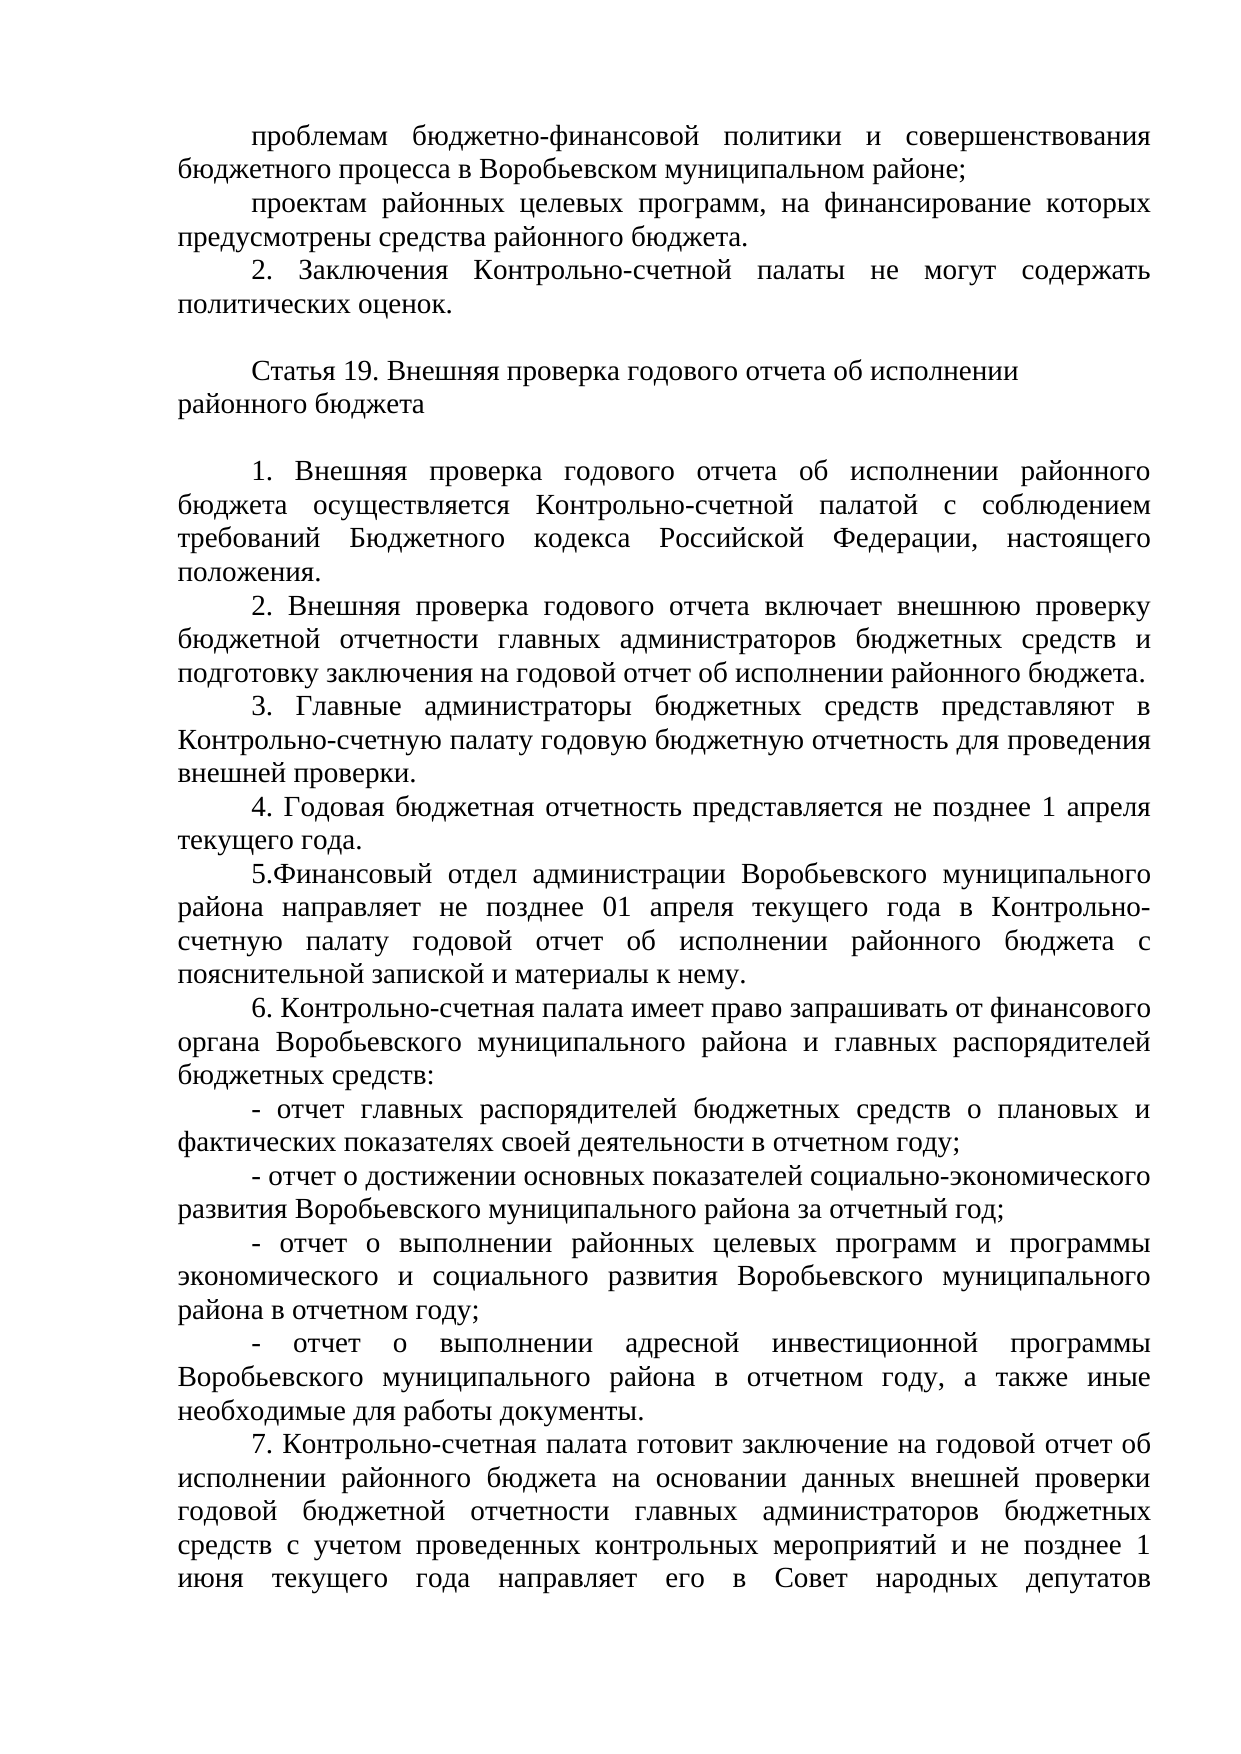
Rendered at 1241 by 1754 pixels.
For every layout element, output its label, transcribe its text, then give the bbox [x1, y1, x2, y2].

text 4. Годовая бюджетная отчетность представляется не позднее 1 апреля текущего года. [177, 789, 1152, 856]
text - отчет о выполнении районных целевых программ и программы экономического и социального развития Воробьевского муниципального района в отчетном году; [177, 1225, 1152, 1326]
text 5.Финансовый отдел администрации Воробьевского муниципального района направляет не позднее 01 апреля текущего года в Контрольно-счетную палату годовой отчет об исполнении районного бюджета с пояснительной запиской и материалы к нему. [177, 856, 1152, 990]
text проектам районных целевых программ, на финансирование которых предусмотрены средства районного бюджета. [177, 185, 1152, 252]
text - отчет о выполнении адресной инвестиционной программы Воробьевского муниципального района в отчетном году, а также иные необходимые для работы документы. [177, 1326, 1152, 1426]
text 6. Контрольно-счетная палата имеет право запрашивать от финансового органа Воробьевского муниципального района и главных распорядителей бюджетных средств: [177, 990, 1152, 1091]
text 3. Главные администраторы бюджетных средств представляют в Контрольно-счетную палату годовую бюджетную отчетность для проведения внешней проверки. [177, 688, 1152, 789]
text 1. Внешняя проверка годового отчета об исполнении районного бюджета осуществляется Контрольно-счетной палатой с соблюдением требований Бюджетного кодекса Российской Федерации, настоящего положения. [177, 453, 1152, 588]
text проблемам бюджетно-финансовой политики и совершенствования бюджетного процесса в Воробьевском муниципальном районе; [177, 118, 1152, 185]
text 2. Внешняя проверка годового отчета включает внешнюю проверку бюджетной отчетности главных администраторов бюджетных средств и подготовку заключения на годовой отчет об исполнении районного бюджета. [177, 588, 1152, 688]
text Статья 19. Внешняя проверка годового отчета об исполнении районного бюджета [177, 353, 1152, 420]
text - отчет о достижении основных показателей социально-экономического развития Воробьевского муниципального района за отчетный год; [177, 1158, 1152, 1225]
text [177, 1426, 1152, 1594]
text - отчет главных распорядителей бюджетных средств о плановых и фактических показателях своей деятельности в отчетном году; [177, 1091, 1152, 1158]
text 2. Заключения Контрольно-счетной палаты не могут содержать политических оценок. [177, 252, 1152, 319]
